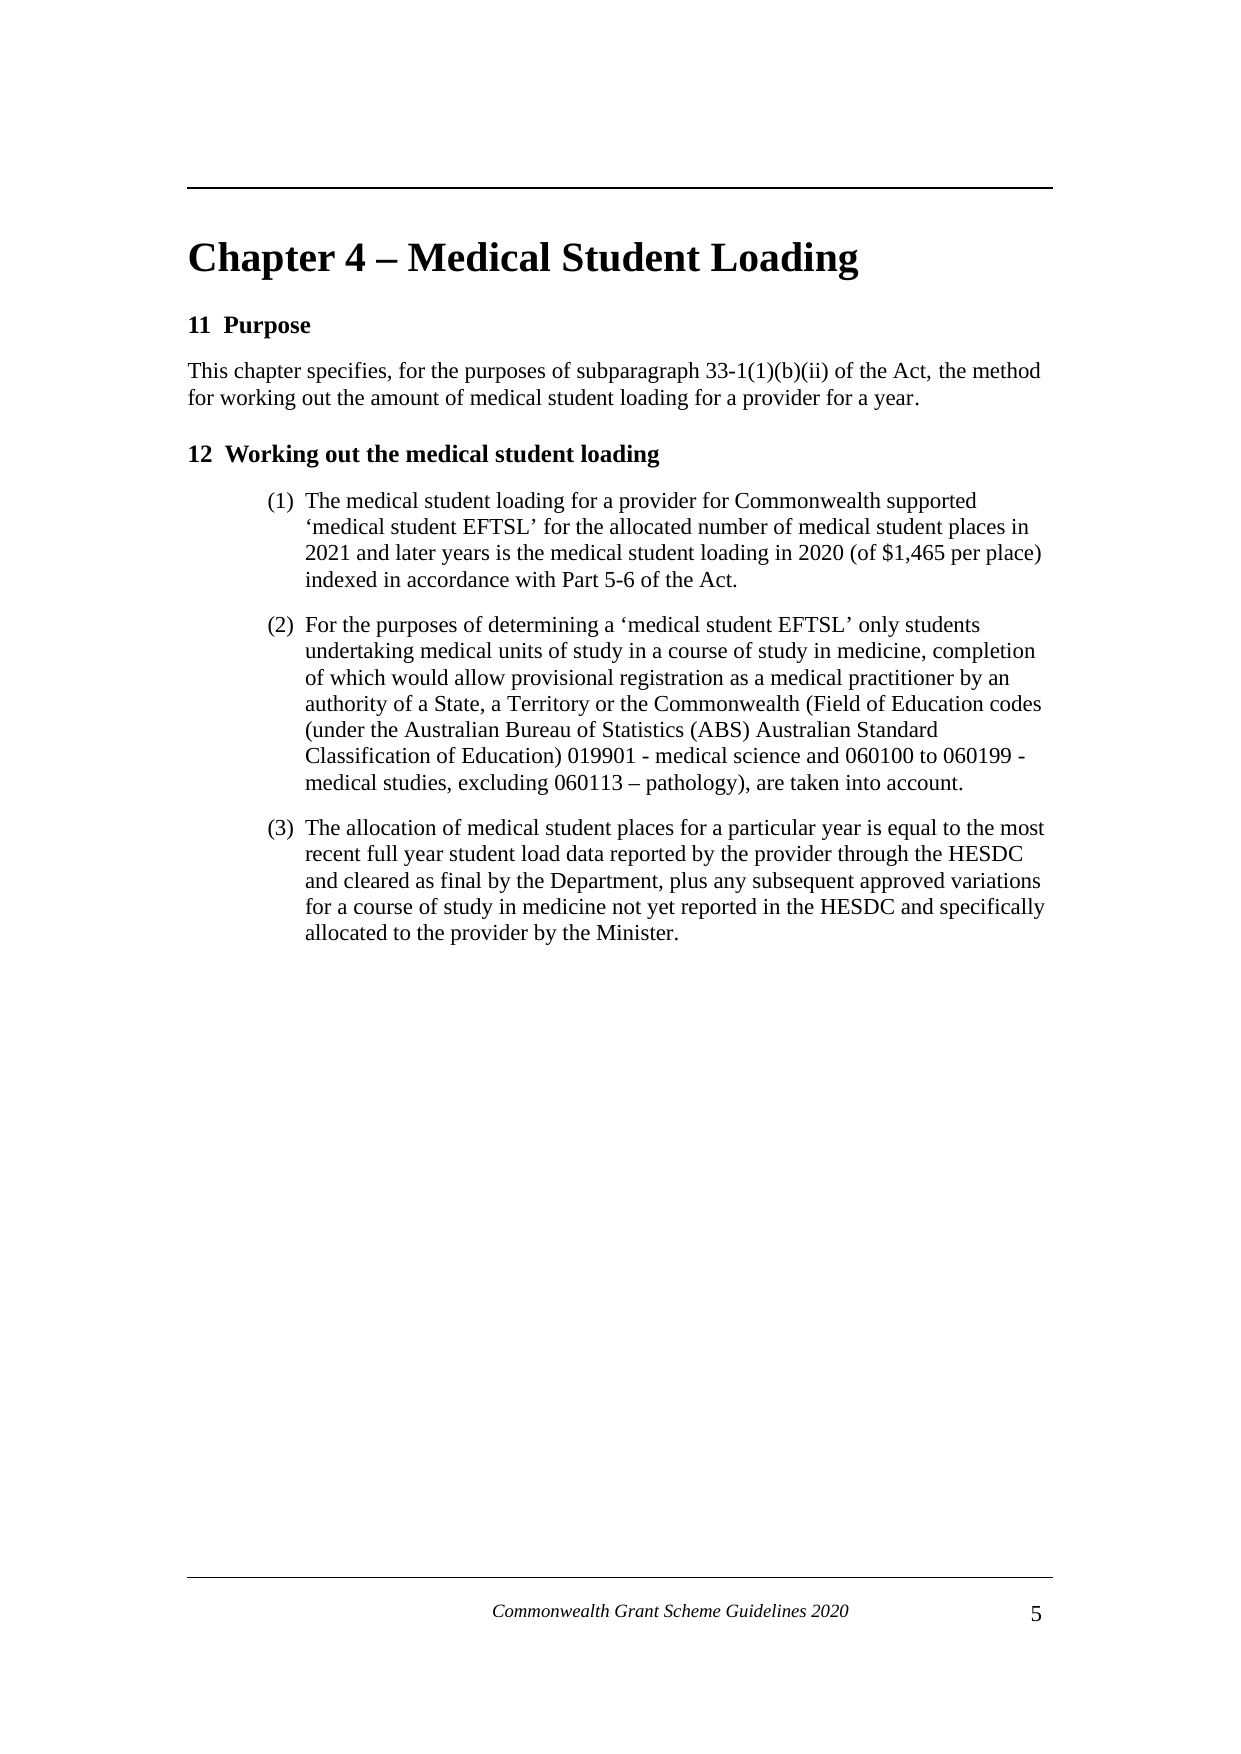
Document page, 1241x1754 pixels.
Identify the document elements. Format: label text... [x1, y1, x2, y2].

list The medical student loading for a provider for Commonwealth supported ‘medical student EFTSL’ for the allocated number of medical student places in 2021 and later years is the medical student loading in 2020 (of $1,465 per place) indexed in accordance with Part 5-6 of the Act. [267, 487, 1053, 592]
text 12 Working out the medical student loading [187, 439, 1053, 468]
text Chapter 4 – Medical Student Loading [187, 233, 1053, 281]
text This chapter specifies, for the purposes of subparagraph 33-1(1)(b)(ii) of the Act, the method for working out the amount of medical student loading for a provider for a year. [187, 357, 1053, 410]
list For the purposes of determining a ‘medical student EFTSL’ only students undertaking medical units of study in a course of study in medicine, completion of which would allow provisional registration as a medical practitioner by an authority of a State, a Territory or the Commonwealth (Field of Education codes (under the Australian Bureau of Statistics (ABS) Australian Standard Classification of Education) 019901 - medical science and 060100 to 060199 - medical studies, excluding 060113 – pathology), are taken into account. [267, 611, 1053, 795]
text 11 Purpose [187, 310, 1053, 338]
list The allocation of medical student places for a particular year is equal to the most recent full year student load data reported by the provider through the HESDC and cleared as final by the Department, plus any subsequent approved variations for a course of study in medicine not yet reported in the HESDC and specifically allocated to the provider by the Minister. [267, 814, 1053, 946]
